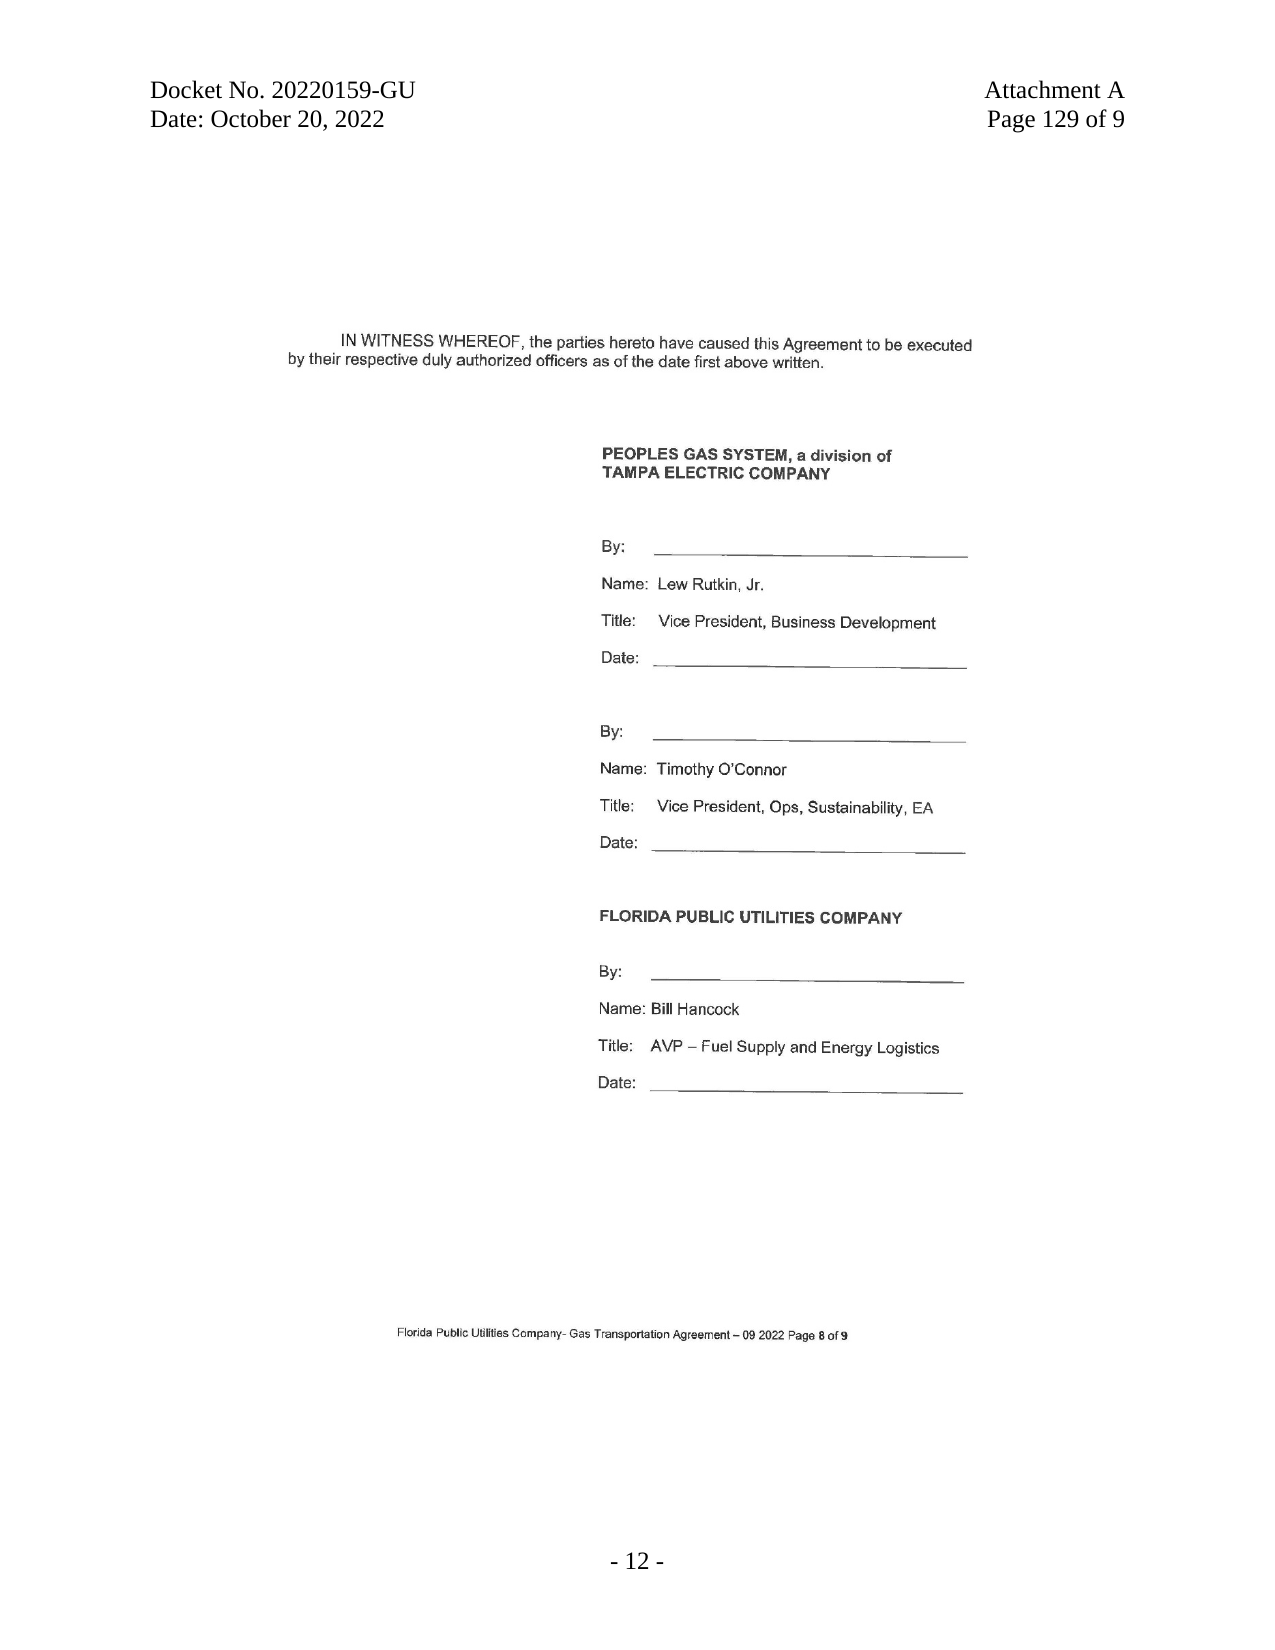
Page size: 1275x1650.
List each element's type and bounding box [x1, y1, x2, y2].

picture [150, 165, 1125, 1427]
